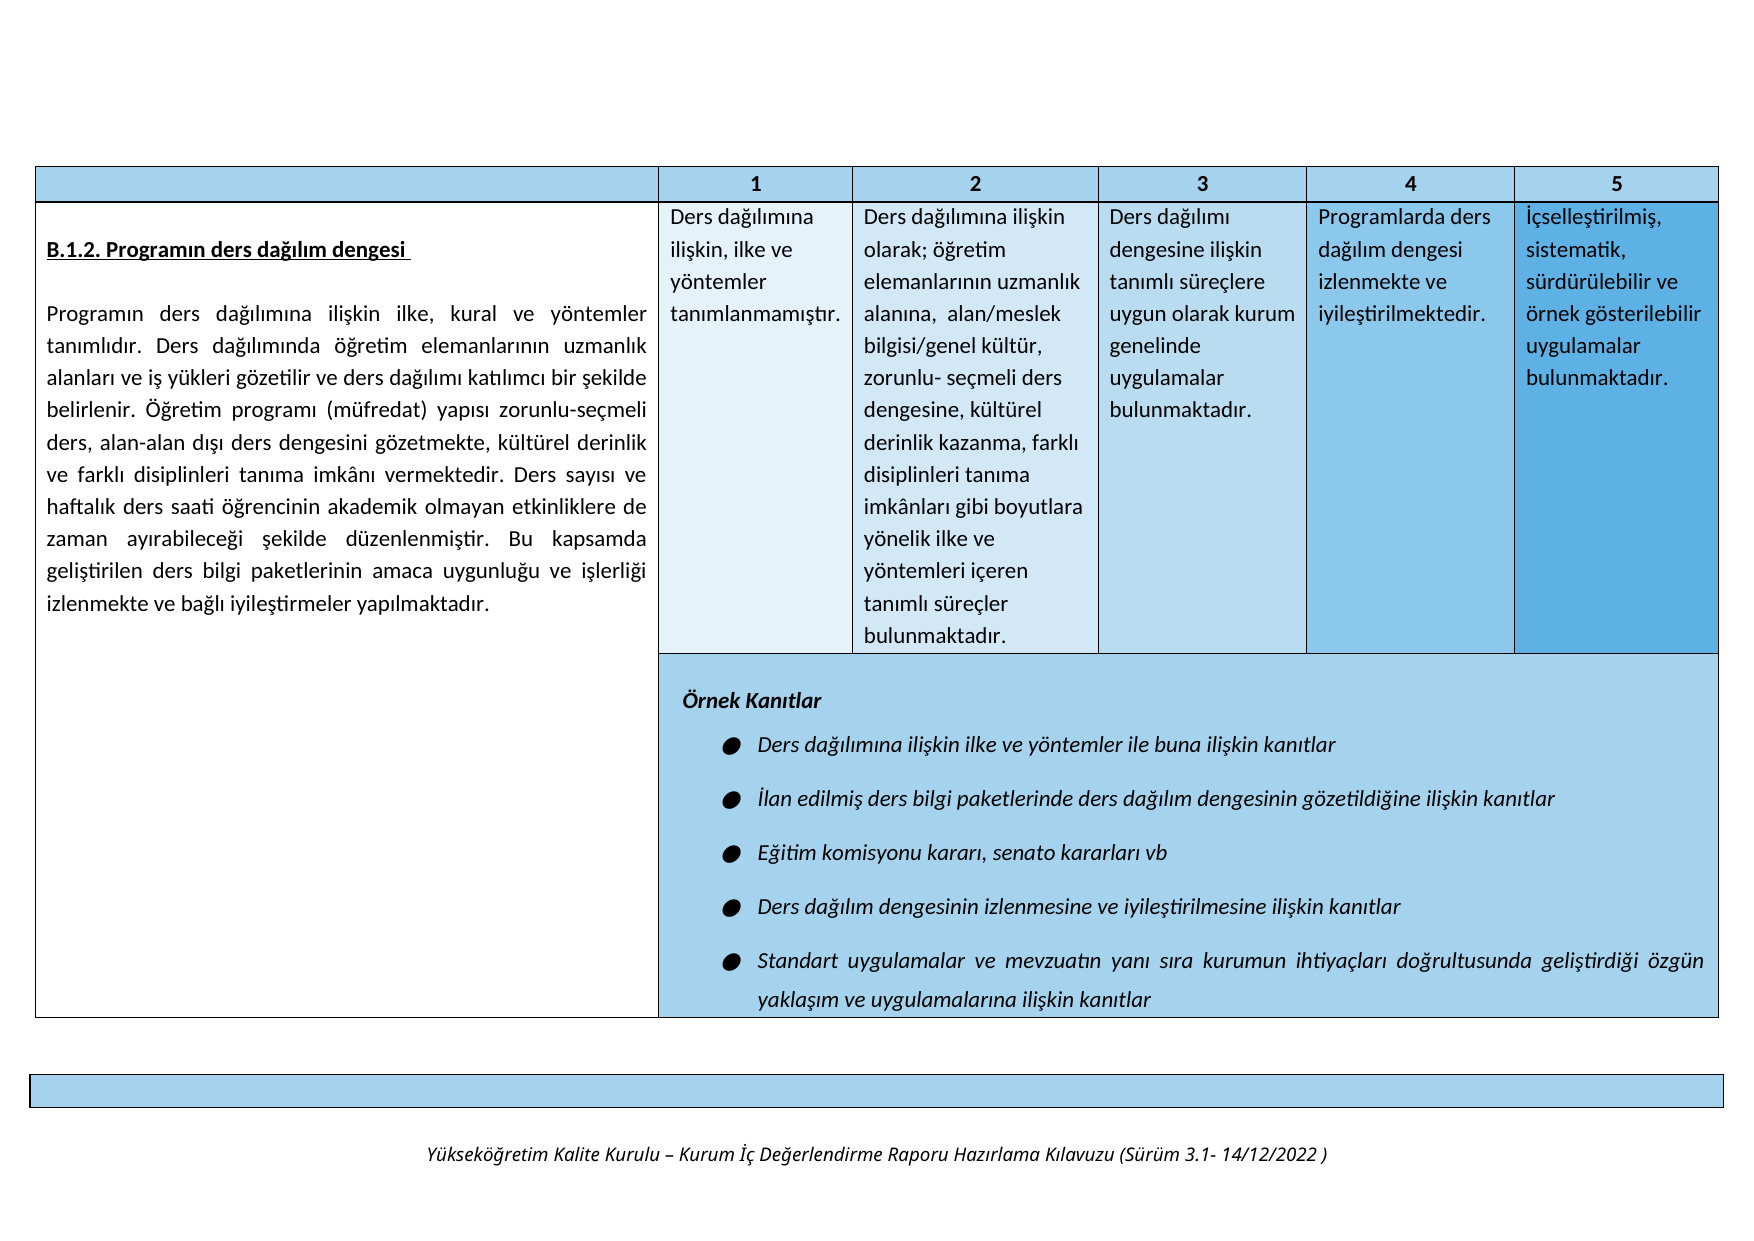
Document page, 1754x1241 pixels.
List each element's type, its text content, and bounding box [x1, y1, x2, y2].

table_cell [36, 167, 658, 201]
table_cell Ders dağılımına ilişkin, ilke ve yöntemler tanımlanmamıştır. [659, 203, 852, 653]
table_cell B.1.2. Programın ders dağılım dengesi Programın ders dağılımına ilişkin ilke, kural ve yöntemler tanımlıdır. Ders dağılımında öğretim elemanlarının uzmanlık alanları ve iş yükleri gözetilir ve ders dağılımı katılımcı bir şekilde belirlenir. Öğretim programı (müfredat) yapısı zorunlu-seçmeli ders, alan-alan dışı ders dengesini gözetmekte, kültürel derinlik ve farklı disiplinleri tanıma imkânı vermektedir. Ders sayısı ve haftalık ders saati öğrencinin akademik olmayan etkinliklere de zaman ayırabileceği şekilde düzenlenmiştir. Bu kapsamda geliştirilen ders bilgi paketlerinin amaca uygunluğu ve işlerliği izlenmekte ve bağlı iyileştirmeler yapılmaktadır. [36, 203, 658, 1017]
table_cell Programlarda ders dağılım dengesi izlenmekte ve iyileştirilmektedir. [1307, 203, 1514, 653]
table_cell 5 [1515, 167, 1718, 201]
table_cell Örnek Kanıtlar Ders dağılımına ilişkin ilke ve yöntemler ile buna ilişkin kanıtlar İlan edilmiş ders bilgi paketlerinde ders dağılım dengesinin gözetildiğine ilişkin kanıtlar Eğitim komisyonu kararı, senato kararları vb Ders dağılım dengesinin izlenmesine ve iyileştirilmesine ilişkin kanıtlar Standart uygulamalar ve mevzuatın yanı sıra kurumun ihtiyaçları doğrultusunda geliştirdiği özgün yaklaşım ve uygulamalarına ilişkin kanıtlar [659, 654, 1718, 1017]
table_cell 1 [659, 167, 852, 201]
table_cell Ders dağılımı dengesine ilişkin tanımlı süreçlere uygun olarak kurum genelinde uygulamalar bulunmaktadır. [1099, 203, 1306, 653]
table_cell 3 [1099, 167, 1306, 201]
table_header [31, 1075, 1723, 1107]
table_cell İçselleştirilmiş, sistematik, sürdürülebilir ve örnek gösterilebilir uygulamalar bulunmaktadır. [1515, 203, 1718, 653]
table_cell 4 [1307, 167, 1514, 201]
table_cell 2 [853, 167, 1098, 201]
table_cell Ders dağılımına ilişkin olarak; öğretim elemanlarının uzmanlık alanına, alan/meslek bilgisi/genel kültür, zorunlu- seçmeli ders dengesine, kültürel derinlik kazanma, farklı disiplinleri tanıma imkânları gibi boyutlara yönelik ilke ve yöntemleri içeren tanımlı süreçler bulunmaktadır. [853, 203, 1098, 653]
